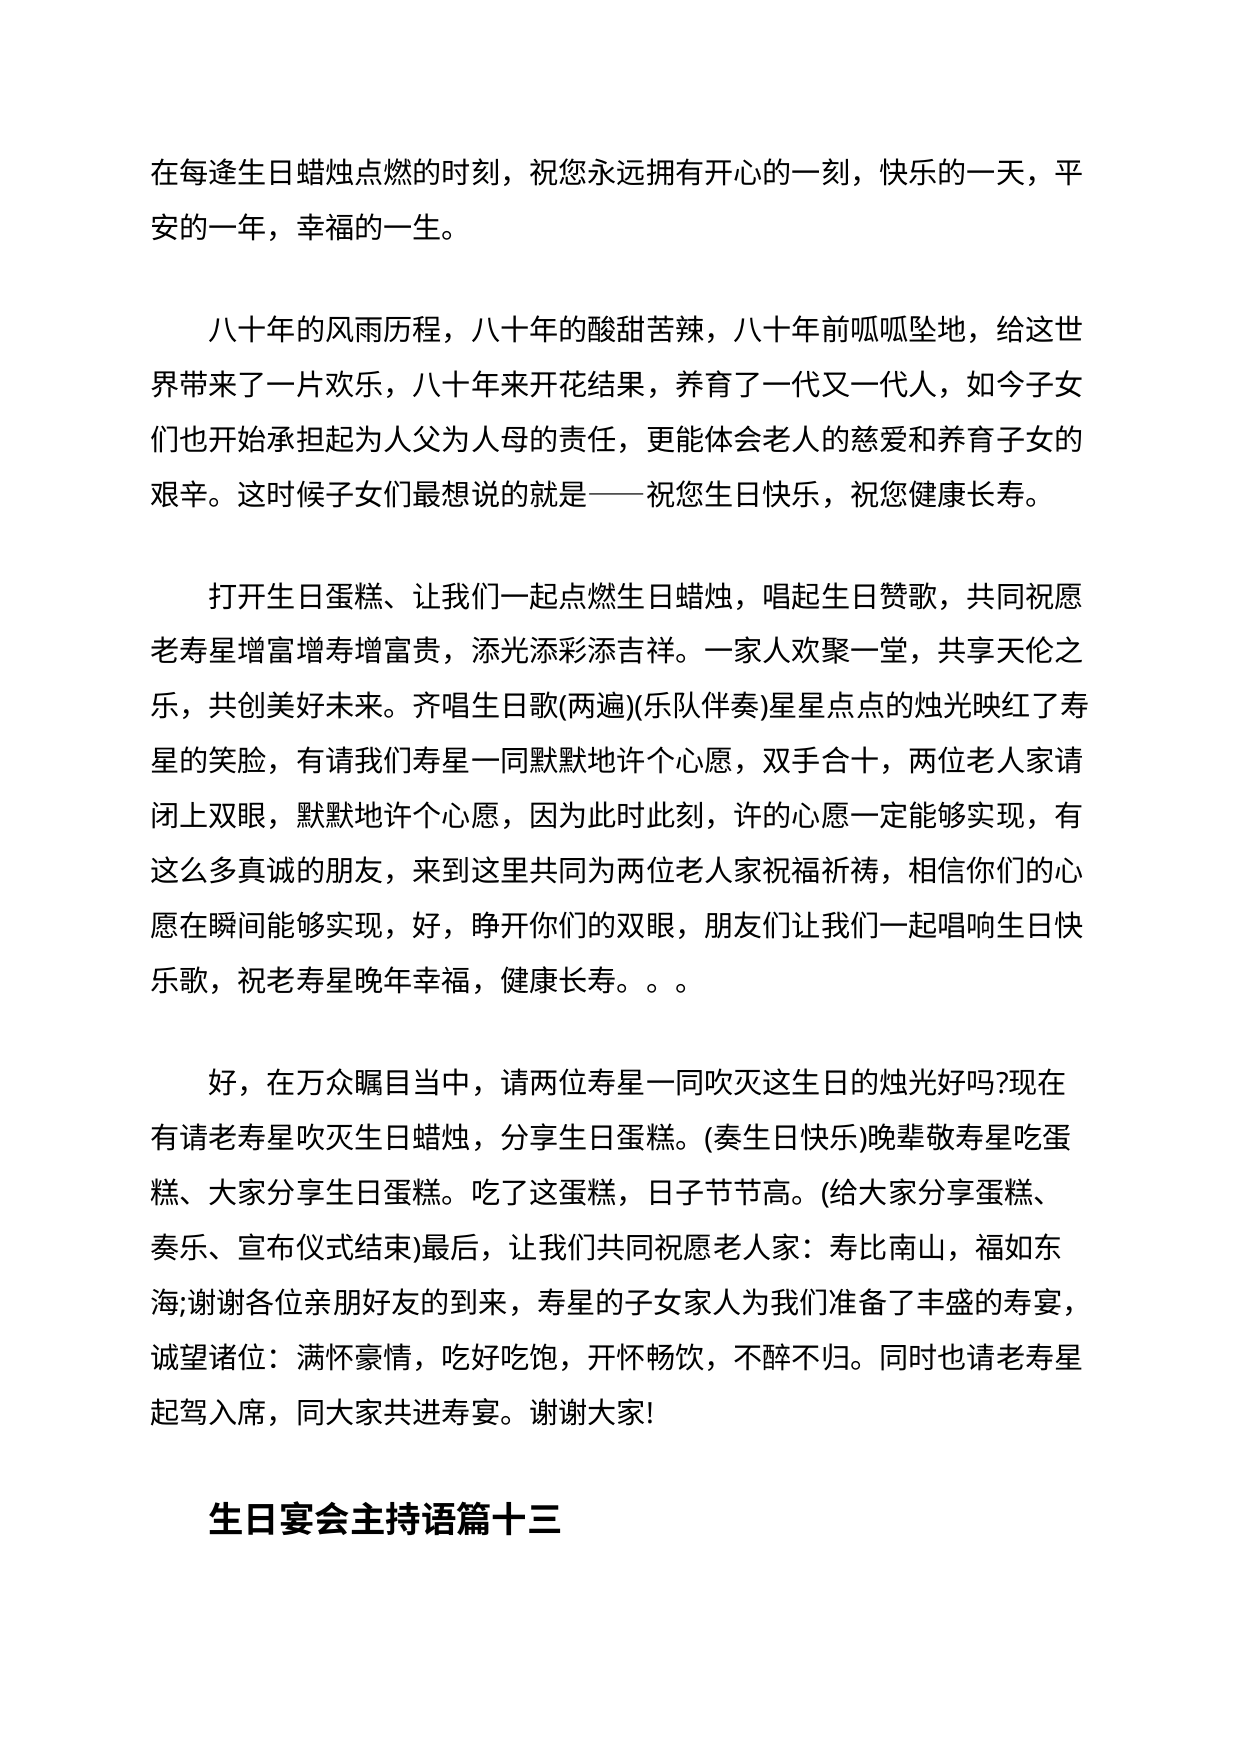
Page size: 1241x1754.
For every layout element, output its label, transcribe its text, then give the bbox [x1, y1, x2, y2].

text 打开生日蛋糕、让我们一起点燃生日蜡烛，唱起生日赞歌，共同祝愿老寿星增富增寿增富贵，添光添彩添吉祥。一家人欢聚一堂，共享天伦之乐，共创美好未来。齐唱生日歌(两遍)(乐队伴奏)星星点点的烛光映红了寿星的笑脸，有请我们寿星一同默默地许个心愿，双手合十，两位老人家请闭上双眼，默默地许个心愿，因为此时此刻，许的心愿一定能够实现，有这么多真诚的朋友，来到这里共同为两位老人家祝福祈祷，相信你们的心愿在瞬间能够实现，好，睁开你们的双眼，朋友们让我们一起唱响生日快乐歌，祝老寿星晚年幸福，健康长寿。。。 [150, 573, 1090, 1000]
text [150, 150, 1090, 247]
text 生日宴会主持语篇十三 [150, 1491, 1090, 1542]
text 八十年的风雨历程，八十年的酸甜苦辣，八十年前呱呱坠地，给这世界带来了一片欢乐，八十年来开花结果，养育了一代又一代人，如今子女们也开始承担起为人父为人母的责任，更能体会老人的慈爱和养育子女的艰辛。这时候子女们最想说的就是——祝您生日快乐，祝您健康长寿。 [150, 307, 1090, 514]
text 好，在万众瞩目当中，请两位寿星一同吹灭这生日的烛光好吗?现在有请老寿星吹灭生日蜡烛，分享生日蛋糕。(奏生日快乐)晚辈敬寿星吃蛋糕、大家分享生日蛋糕。吃了这蛋糕，日子节节高。(给大家分享蛋糕、奏乐、宣布仪式结束)最后，让我们共同祝愿老人家：寿比南山，福如东海;谢谢各位亲朋好友的到来，寿星的子女家人为我们准备了丰盛的寿宴，诚望诸位：满怀豪情，吃好吃饱，开怀畅饮，不醉不归。同时也请老寿星起驾入席，同大家共进寿宴。谢谢大家! [150, 1059, 1090, 1432]
